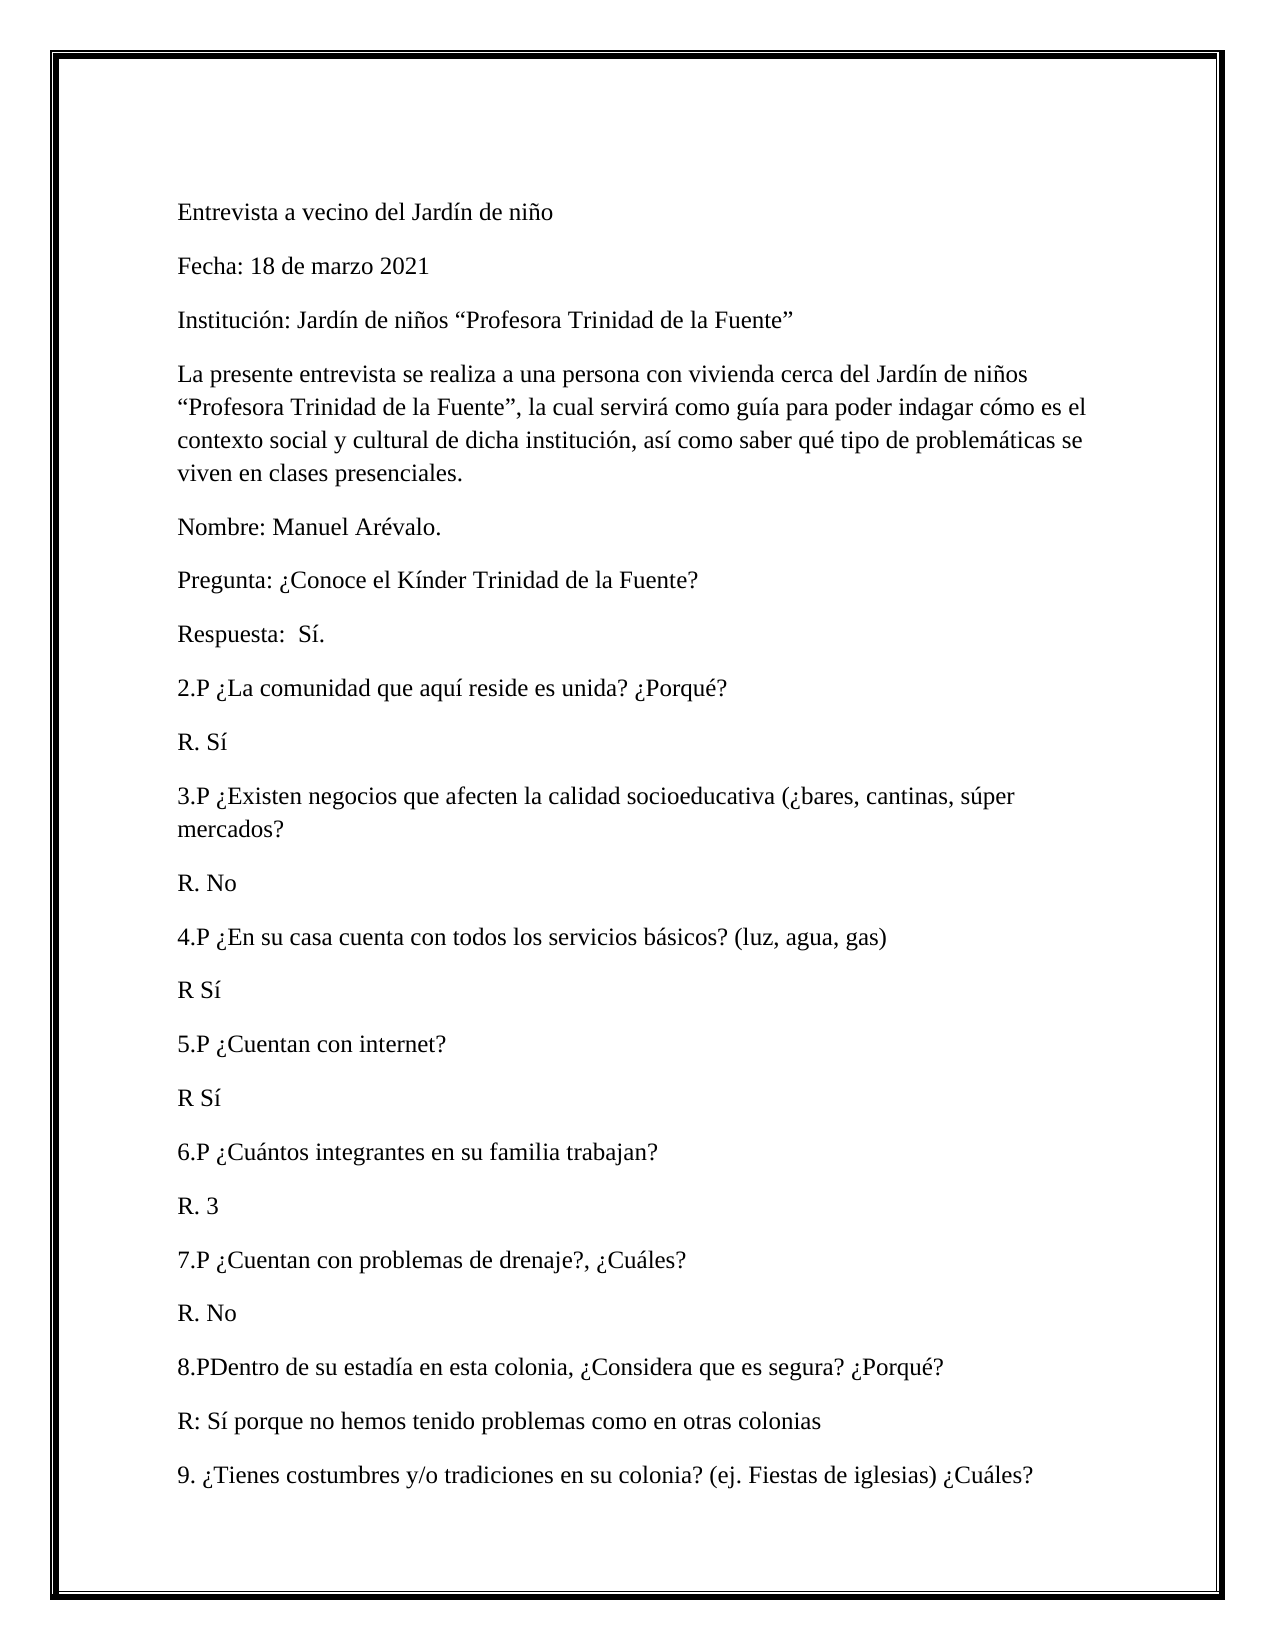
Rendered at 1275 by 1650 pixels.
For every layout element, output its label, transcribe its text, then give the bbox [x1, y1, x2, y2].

text R. 3 [177, 1191, 1098, 1219]
text Nombre: Manuel Arévalo. [177, 512, 1098, 540]
text R: Sí porque no hemos tenido problemas como en otras colonias [177, 1406, 1098, 1435]
text Pregunta: ¿Conoce el Kínder Trinidad de la Fuente? [177, 565, 1098, 594]
text Entrevista a vecino del Jardín de niño [177, 197, 1098, 226]
text R Sí [177, 975, 1098, 1004]
text 3.P ¿Existen negocios que afecten la calidad socioeducativa (¿bares, cantinas, súper mercados? [177, 781, 1098, 843]
text R. Sí [177, 727, 1098, 756]
text La presente entrevista se realiza a una persona con vivienda cerca del Jardín de niños “Profesora Trinidad de la Fuente”, la cual servirá como guía para poder indagar cómo es el contexto social y cultural de dicha institución, así como saber qué tipo de problemáticas se viven en clases presenciales. [177, 359, 1098, 486]
text 9. ¿Tienes costumbres y/o tradiciones en su colonia? (ej. Fiestas de iglesias) ¿Cuáles? [177, 1460, 1098, 1489]
text 6.P ¿Cuántos integrantes en su familia trabajan? [177, 1137, 1098, 1166]
text 2.P ¿La comunidad que aquí reside es unida? ¿Porqué? [177, 673, 1098, 702]
text 8.PDentro de su estadía en esta colonia, ¿Considera que es segura? ¿Porqué? [177, 1352, 1098, 1381]
text R. No [177, 1298, 1098, 1327]
text 7.P ¿Cuentan con problemas de drenaje?, ¿Cuáles? [177, 1245, 1098, 1273]
text 4.P ¿En su casa cuenta con todos los servicios básicos? (luz, agua, gas) [177, 922, 1098, 950]
text Respuesta: Sí. [177, 619, 1098, 648]
text R Sí [177, 1083, 1098, 1112]
text 5.P ¿Cuentan con internet? [177, 1029, 1098, 1058]
text Fecha: 18 de marzo 2021 [177, 251, 1098, 280]
text R. No [177, 868, 1098, 896]
text Institución: Jardín de niños “Profesora Trinidad de la Fuente” [177, 305, 1098, 333]
